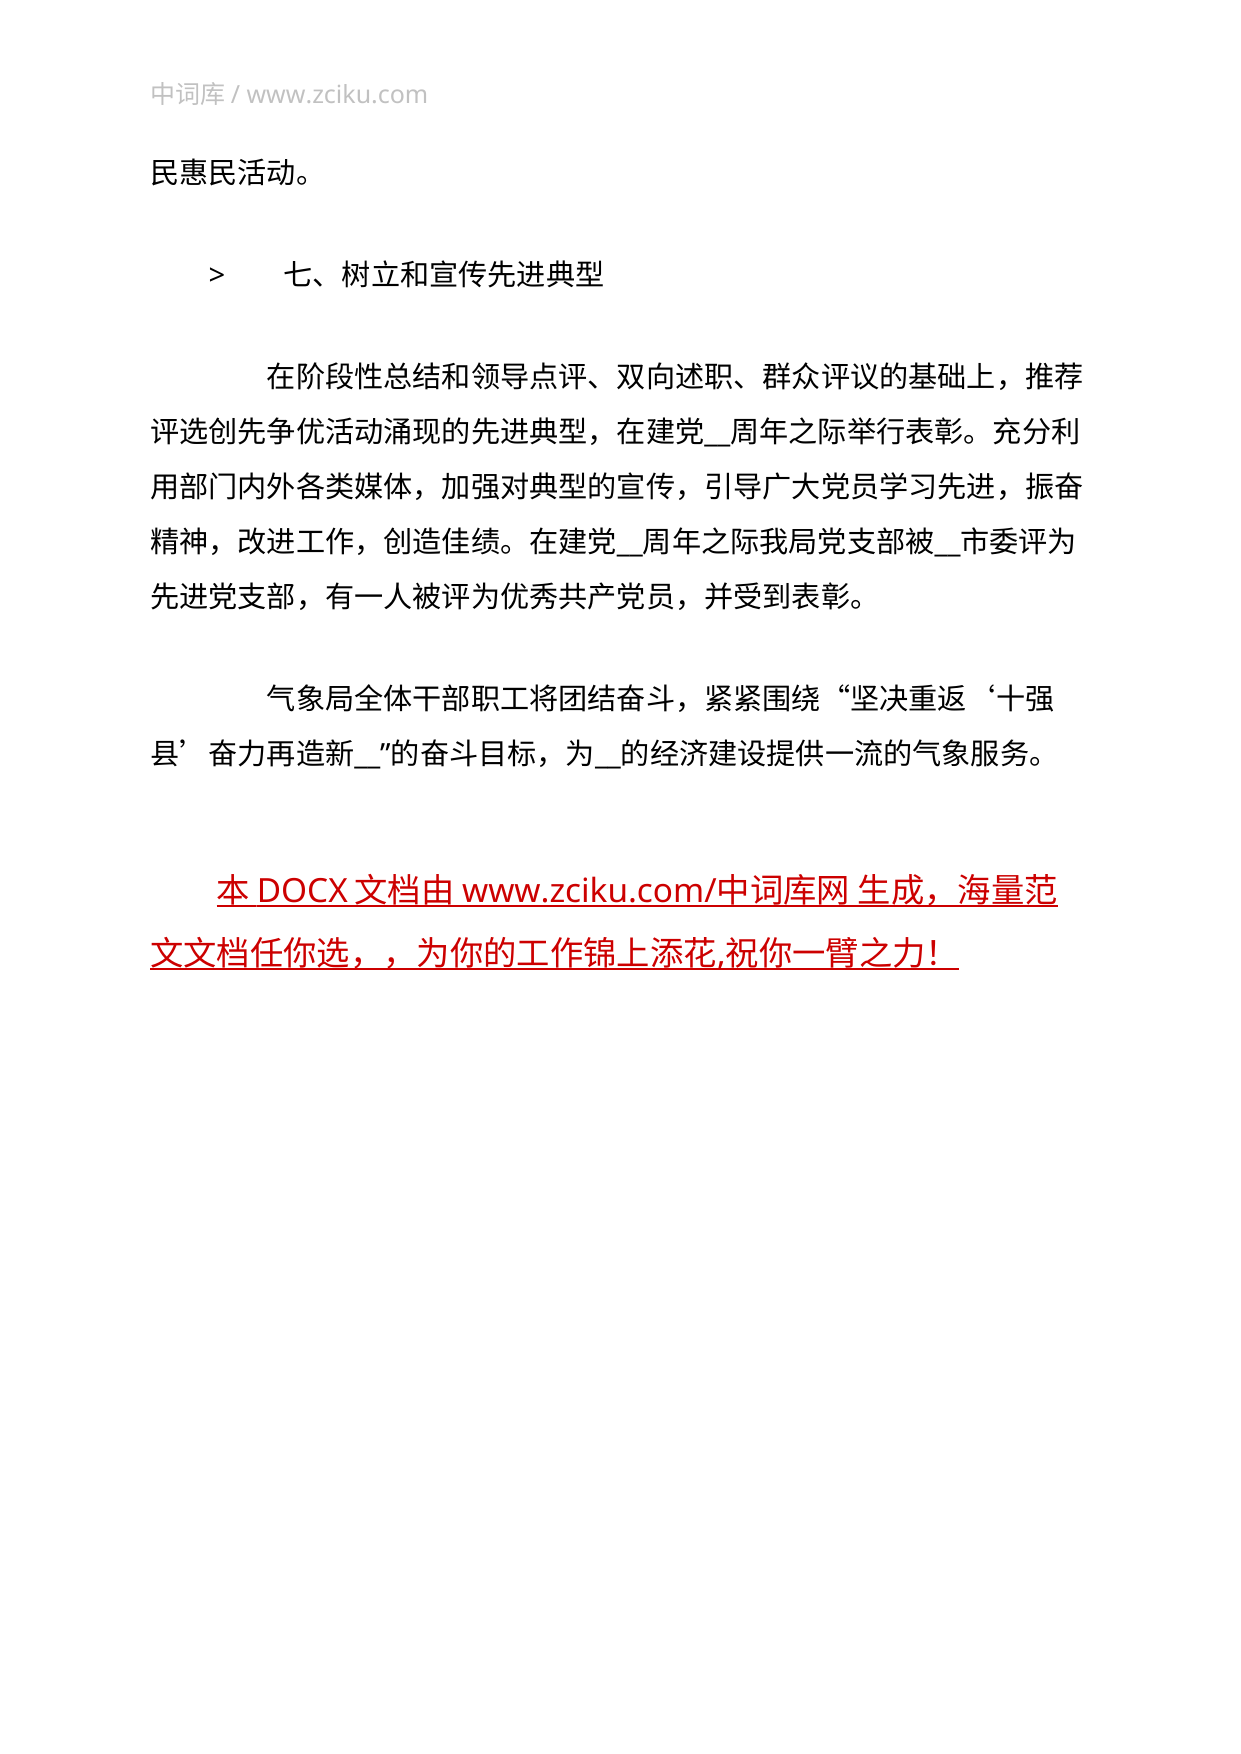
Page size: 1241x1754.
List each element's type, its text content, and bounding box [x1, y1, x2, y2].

text > 七、树立和宣传先进典型 [150, 252, 1090, 294]
text 本DOCX文档由 www.zciku.com/中词库网 生成，海量范文文档任你选，，为你的工作锦上添花,祝你一臂之力！ [150, 863, 1090, 975]
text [150, 150, 1090, 192]
text 在阶段性总结和领导点评、双向述职、群众评议的基础上，推荐评选创先争优活动涌现的先进典型，在建党__周年之际举行表彰。充分利用部门内外各类媒体，加强对典型的宣传，引导广大党员学习先进，振奋精神，改进工作，创造佳绩。在建党__周年之际我局党支部被__市委评为先进党支部，有一人被评为优秀共产党员，并受到表彰。 [150, 354, 1090, 616]
text 气象局全体干部职工将团结奋斗，紧紧围绕“坚决重返‘十强县’奋力再造新__”的奋斗目标，为__的经济建设提供一流的气象服务。 [150, 675, 1090, 773]
